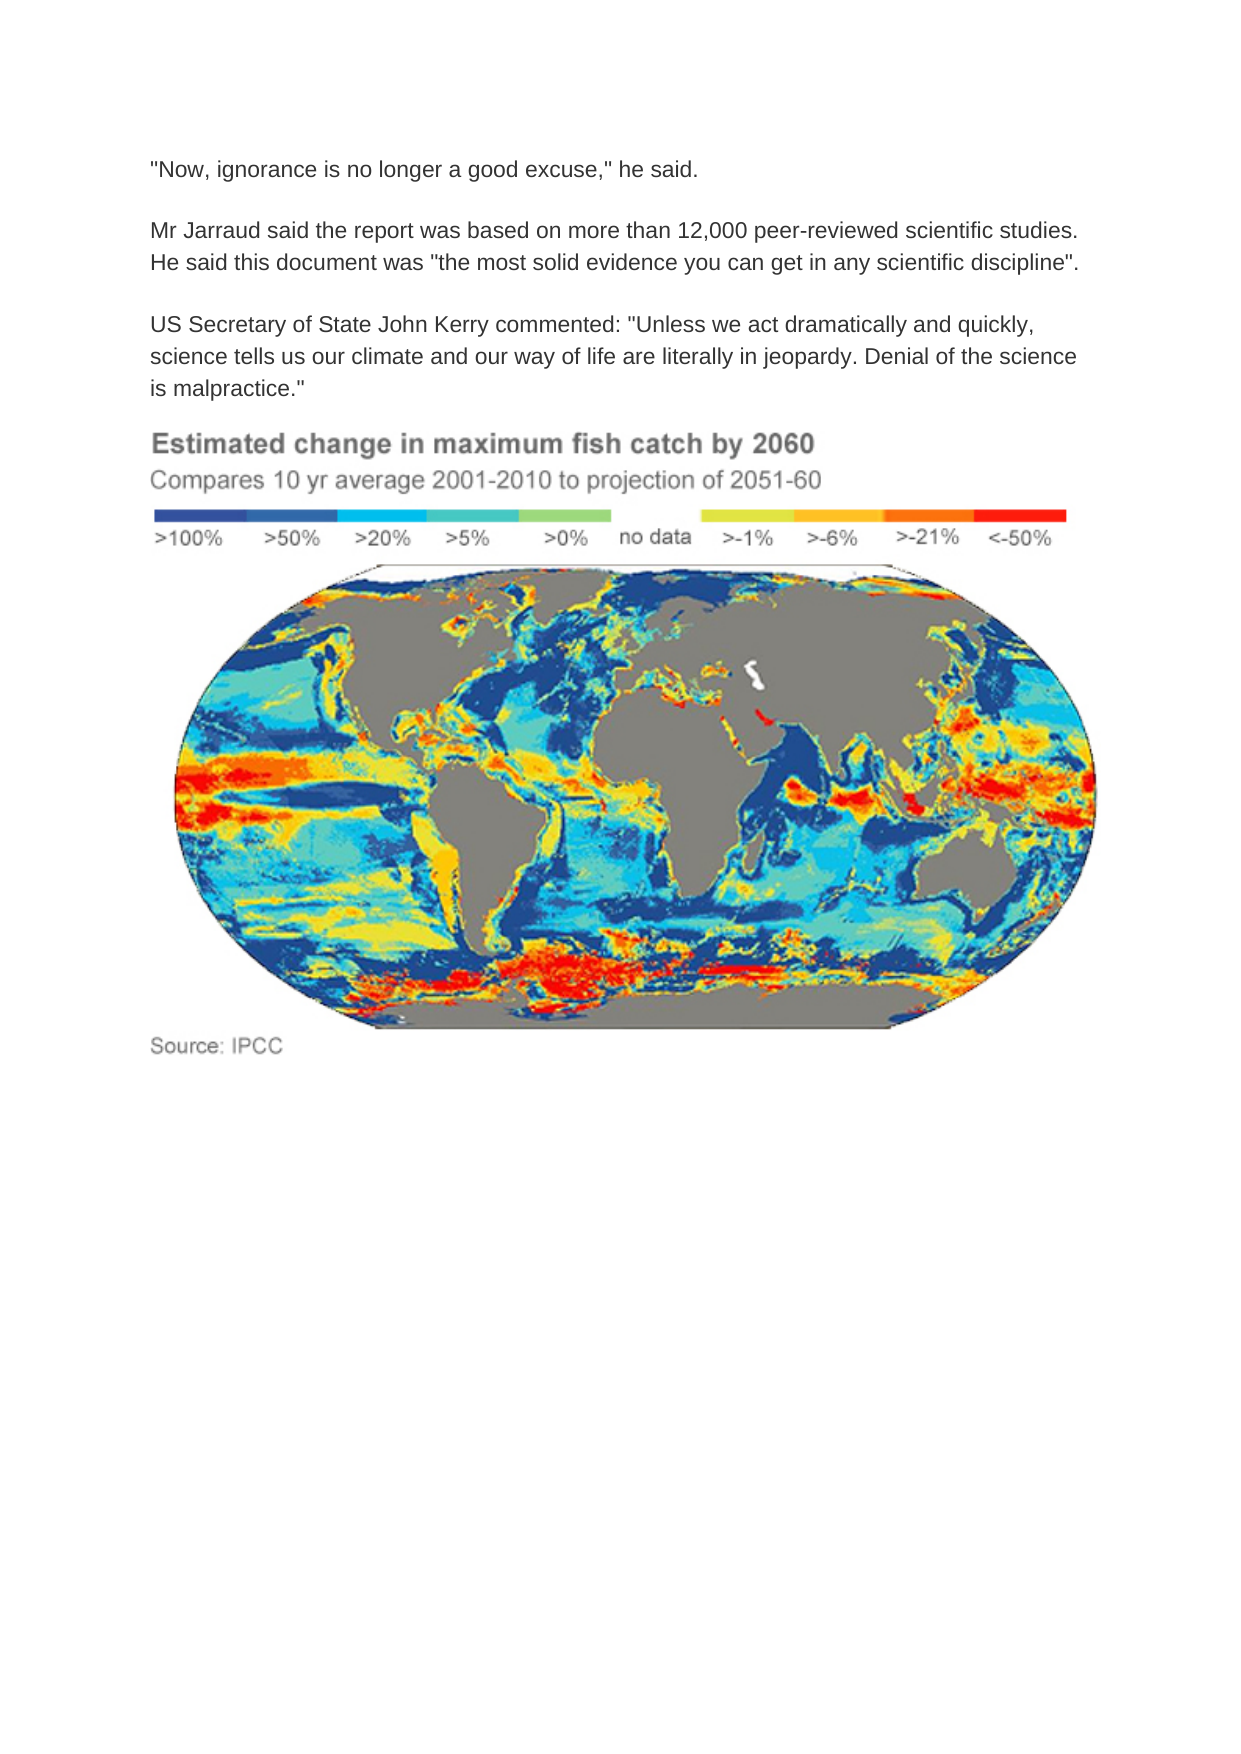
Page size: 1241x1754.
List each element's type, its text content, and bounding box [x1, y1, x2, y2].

picture [150, 430, 1125, 1056]
text Mr Jarraud said the report was based on more than 12,000 peer-reviewed scientific studies. He said this document was "the most solid evidence you can get in any scientific discipline". [150, 211, 1090, 276]
text "Now, ignorance is no longer a good excuse," he said. [150, 150, 1090, 182]
text US Secretary of State John Kerry commented: "Unless we act dramatically and quickly, science tells us our climate and our way of life are literally in jeopardy. Denial of the science is malpractice." [150, 305, 1090, 401]
